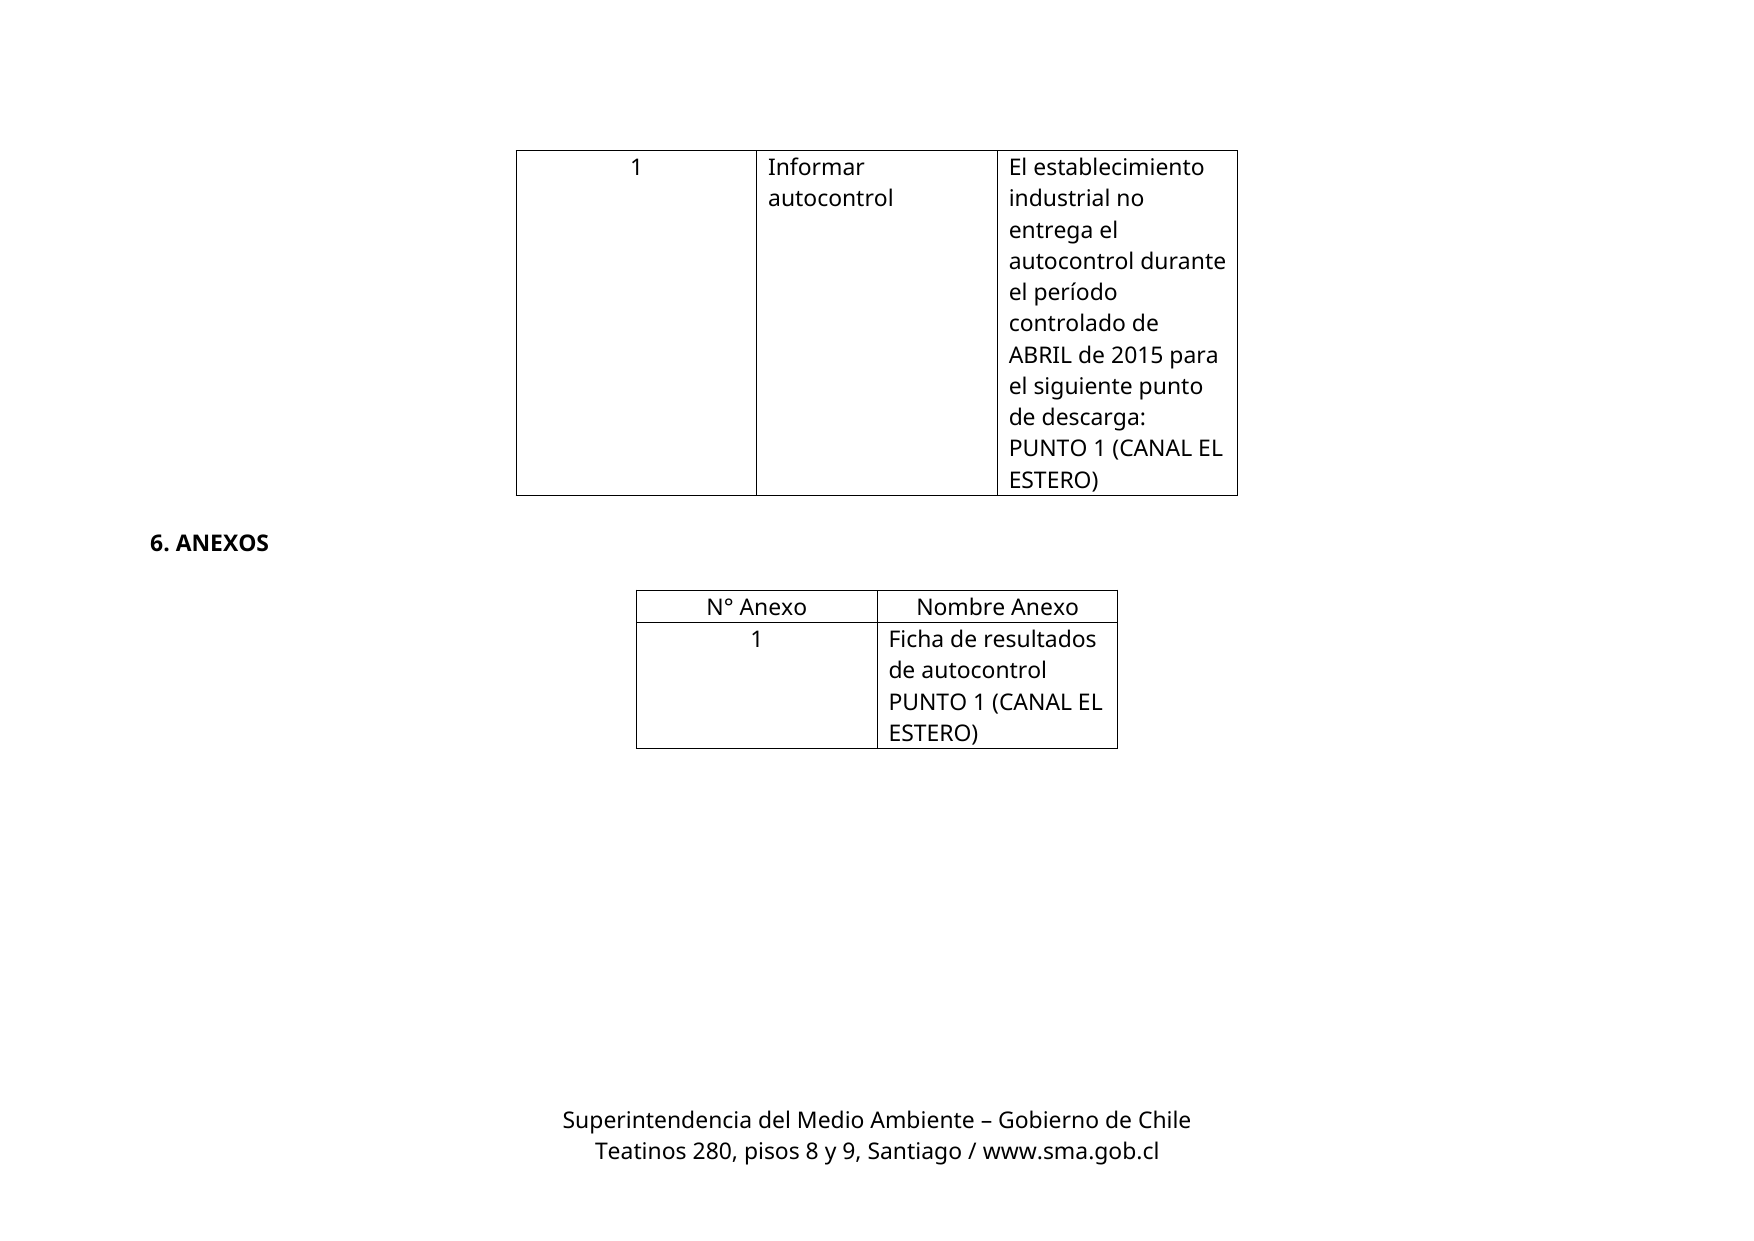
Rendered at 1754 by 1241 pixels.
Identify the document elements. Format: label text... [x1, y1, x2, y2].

table_cell Ficha de resultados de autocontrol PUNTO 1 (CANAL EL ESTERO) [878, 623, 1117, 748]
table_cell El establecimiento industrial no entrega el autocontrol durante el período controlado de ABRIL de 2015 para el siguiente punto de descarga: PUNTO 1 (CANAL EL ESTERO) [998, 151, 1237, 495]
table_header Nombre Anexo [878, 591, 1117, 622]
table_cell Informar autocontrol [757, 151, 997, 495]
table_cell 1 [637, 623, 877, 748]
text 6. ANEXOS [150, 496, 1604, 558]
table_header N° Anexo [637, 591, 877, 622]
table_cell 1 [517, 151, 756, 495]
